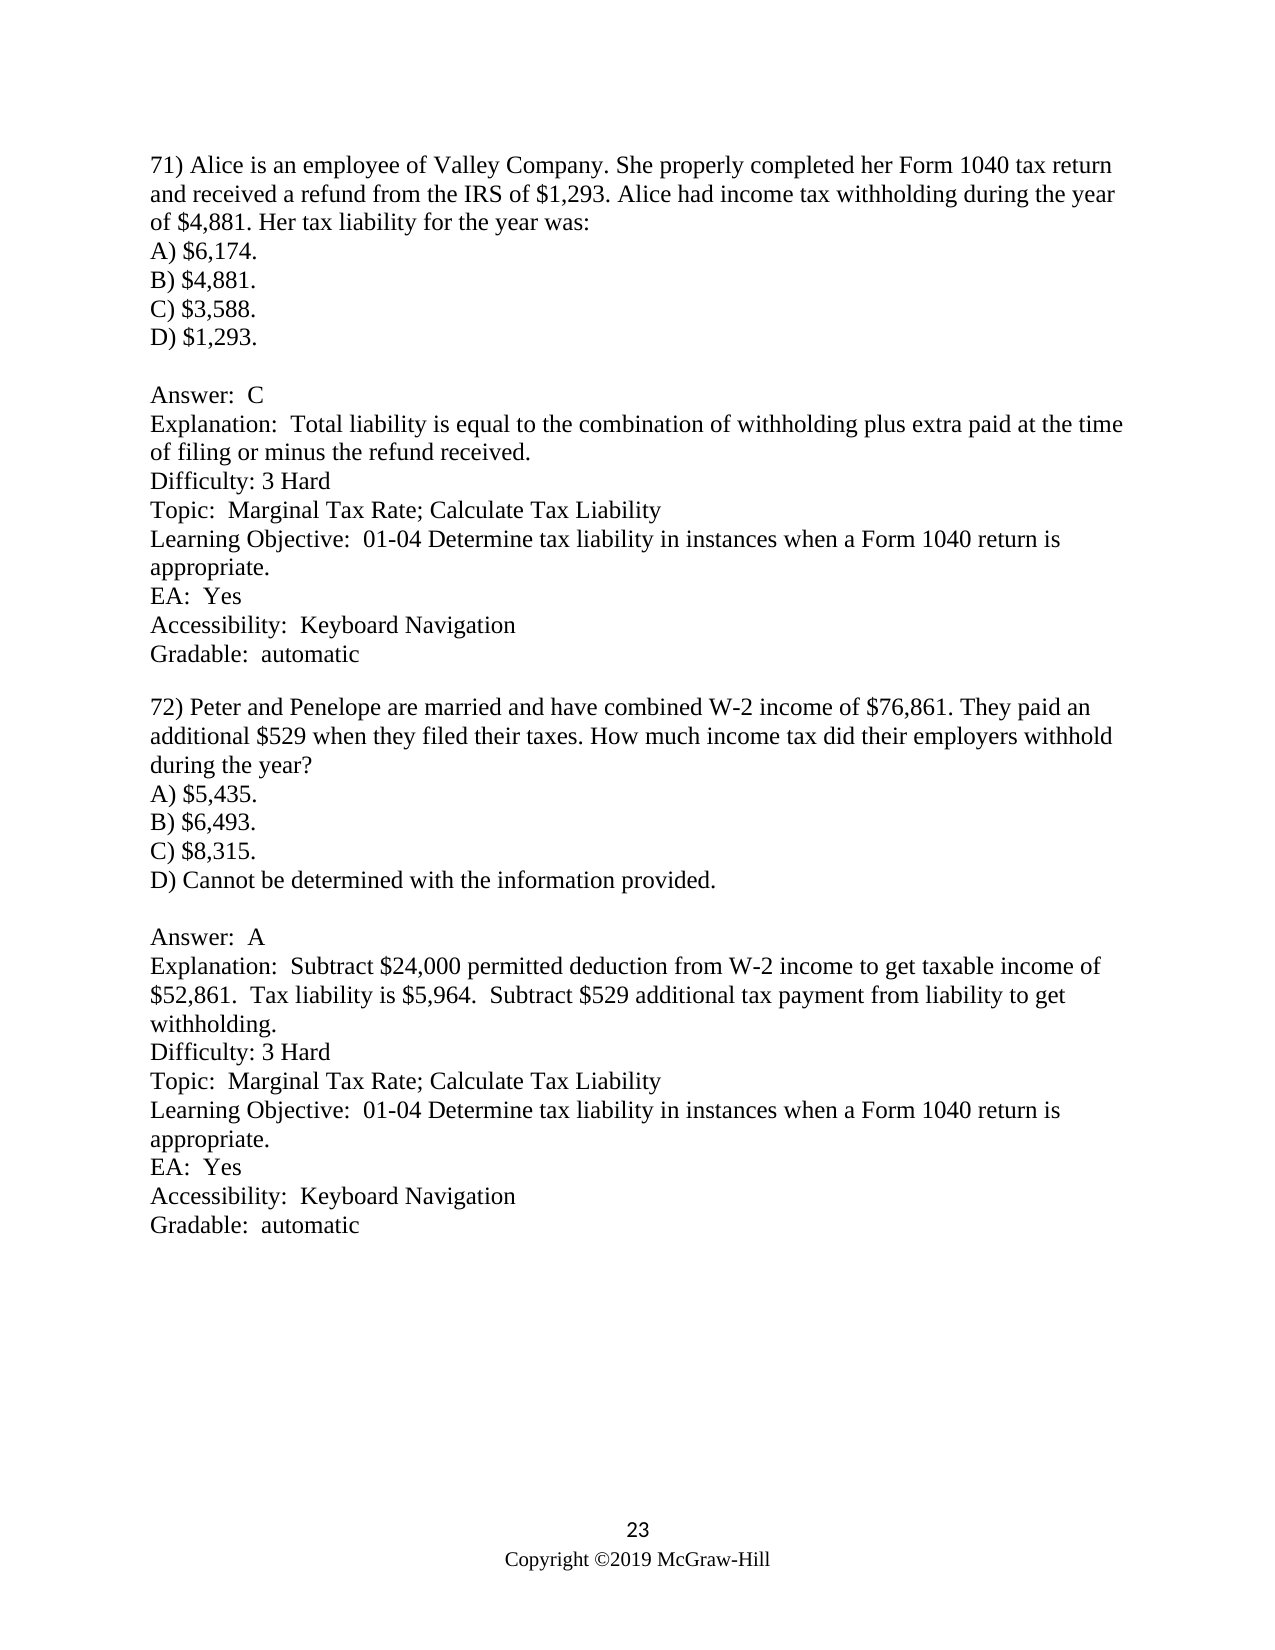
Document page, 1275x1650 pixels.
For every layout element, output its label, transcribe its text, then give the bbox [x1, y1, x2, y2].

text 71) Alice is an employee of Valley Company. She properly completed her Form 1040 tax return and received a refund from the IRS of $1,293. Alice had income tax withholding during the year of $4,881. Her tax liability for the year was: [150, 150, 1125, 236]
text A) $6,174. [150, 236, 1125, 265]
text Answer: C [150, 380, 1125, 409]
text Explanation: Subtract $24,000 permitted deduction from W-2 income to get taxable income of $52,861. Tax liability is $5,964. Subtract $529 additional tax payment from liability to get withholding. [150, 951, 1125, 1037]
text Difficulty: 3 Hard [150, 466, 1125, 495]
text EA: Yes [150, 581, 1125, 610]
text Gradable: automatic [150, 639, 1125, 667]
text Explanation: Total liability is equal to the combination of withholding plus extra paid at the time of filing or minus the refund received. [150, 409, 1125, 466]
text EA: Yes [150, 1152, 1125, 1181]
text B) $4,881. [150, 265, 1125, 294]
text Learning Objective: 01-04 Determine tax liability in instances when a Form 1040 return is appropriate. [150, 1095, 1125, 1152]
text A) $5,435. [150, 779, 1125, 807]
text B) $6,493. [150, 807, 1125, 836]
text 72) Peter and Penelope are married and have combined W-2 income of $76,861. They paid an additional $529 when they filed their taxes. How much income tax did their employers withhold during the year? [150, 692, 1125, 779]
text Topic: Marginal Tax Rate; Calculate Tax Liability [150, 1066, 1125, 1095]
text Accessibility: Keyboard Navigation [150, 610, 1125, 639]
text Difficulty: 3 Hard [150, 1037, 1125, 1066]
text D) $1,293. [150, 322, 1125, 351]
text D) Cannot be determined with the information provided. [150, 865, 1125, 894]
text Topic: Marginal Tax Rate; Calculate Tax Liability [150, 495, 1125, 524]
text Answer: A [150, 922, 1125, 951]
text Gradable: automatic [150, 1210, 1125, 1239]
text Accessibility: Keyboard Navigation [150, 1181, 1125, 1210]
text Learning Objective: 01-04 Determine tax liability in instances when a Form 1040 return is appropriate. [150, 524, 1125, 581]
text C) $8,315. [150, 836, 1125, 865]
text C) $3,588. [150, 294, 1125, 322]
